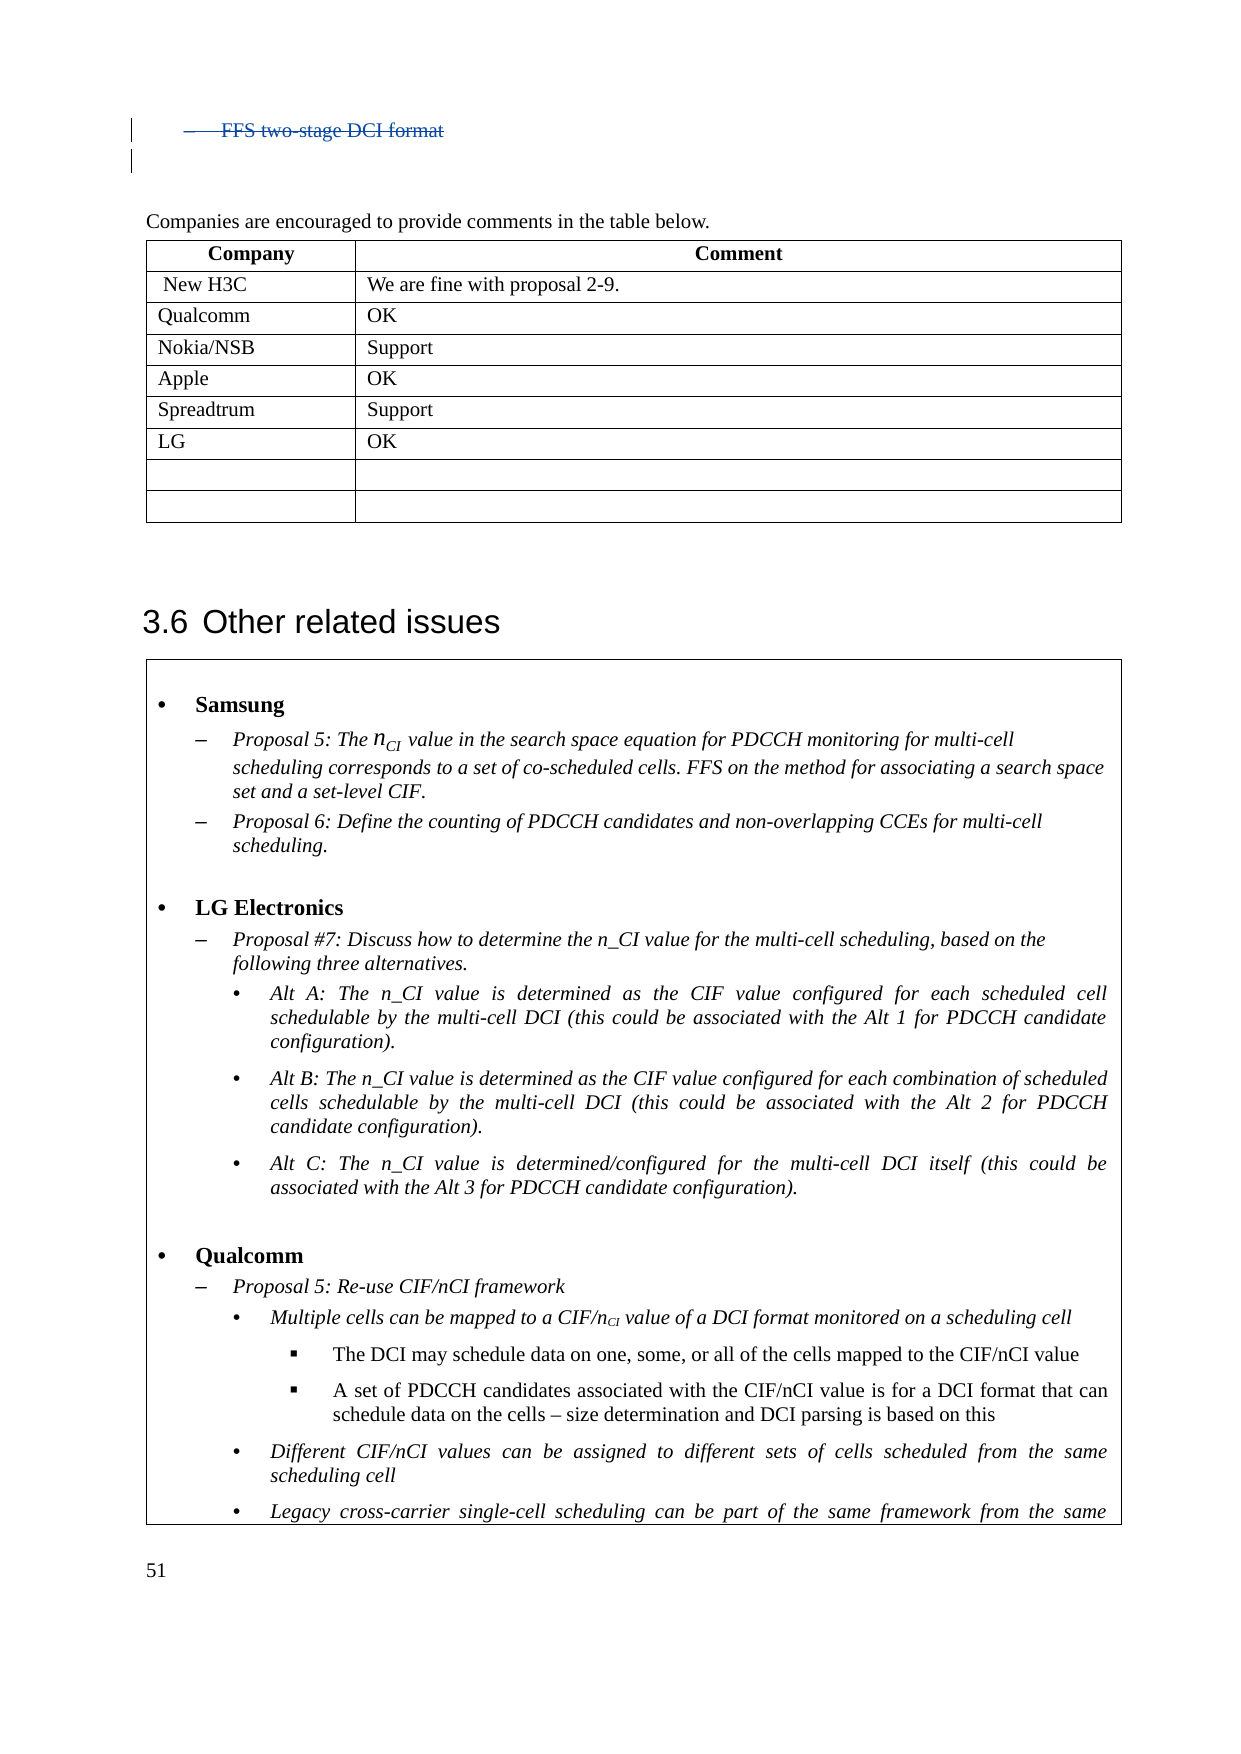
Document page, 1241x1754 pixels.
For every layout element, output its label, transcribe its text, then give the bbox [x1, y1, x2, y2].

table_cell [356, 460, 1121, 490]
table_header Comment [356, 241, 1121, 271]
text Companies are encouraged to provide comments in the table below. [146, 209, 1122, 233]
table_cell Qualcomm [147, 303, 355, 333]
table_cell New H3C [147, 272, 355, 302]
table_header Company [147, 241, 355, 271]
table_cell Apple [147, 366, 355, 396]
table_cell LG [147, 429, 355, 459]
table_cell Support [356, 397, 1121, 428]
table_cell [147, 460, 355, 490]
table_cell [356, 491, 1121, 522]
table_cell Support [356, 335, 1121, 365]
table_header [147, 660, 1121, 1523]
table_cell [147, 491, 355, 522]
subtitle Other related issues [142, 602, 1122, 641]
table_cell OK [356, 429, 1121, 459]
table_cell OK [356, 366, 1121, 396]
table_cell Nokia/NSB [147, 335, 355, 365]
table_cell We are fine with proposal 2-9. [356, 272, 1121, 302]
table_cell Spreadtrum [147, 397, 355, 428]
table_cell OK [356, 303, 1121, 333]
